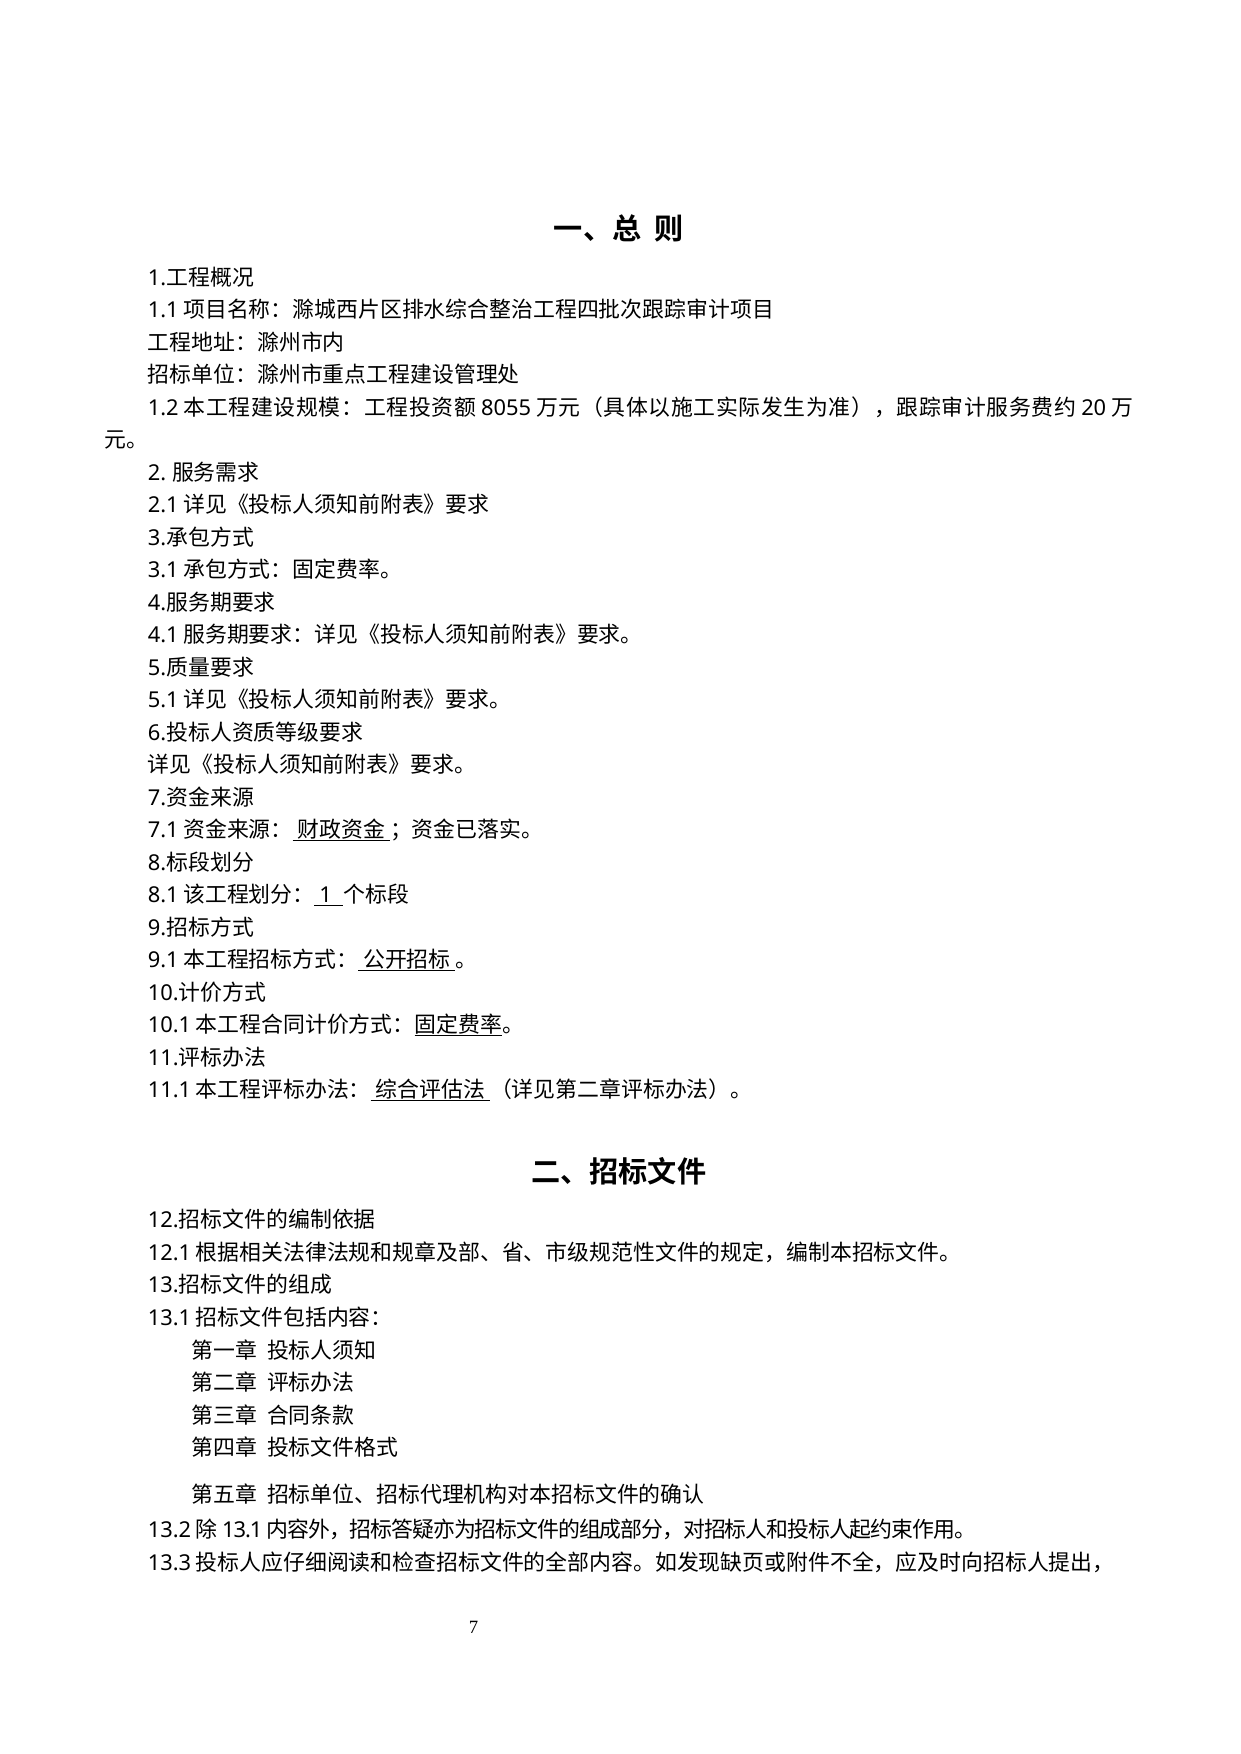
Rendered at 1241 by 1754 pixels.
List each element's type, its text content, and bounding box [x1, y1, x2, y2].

text 9.1本工程招标方式： 公开招标 。 [104, 942, 1133, 974]
text 1.2本工程建设规模：工程投资额8055万元（具体以施工实际发生为准），跟踪审计服务费约20万元。 [104, 389, 1133, 454]
text 11.评标办法 [104, 1039, 1133, 1072]
text 一、总 则 [104, 194, 1133, 259]
text 第三章 合同条款 [104, 1397, 1133, 1430]
text 二、招标文件 [104, 1137, 1133, 1202]
text 2. 服务需求 [104, 454, 1133, 487]
text 第四章 投标文件格式 [104, 1430, 1133, 1462]
text 13.2除13.1内容外，招标答疑亦为招标文件的组成部分，对招标人和投标人起约束作用。 [104, 1512, 1133, 1545]
text 1.1项目名称：滁城西片区排水综合整治工程四批次跟踪审计项目 [104, 292, 1133, 324]
text 第二章 评标办法 [104, 1365, 1133, 1397]
text 8.1该工程划分： 1 个标段 [104, 877, 1133, 909]
text 2.1详见《投标人须知前附表》要求 [104, 487, 1133, 519]
text 11.1本工程评标办法： 综合评估法 （详见第二章评标办法）。 [104, 1072, 1133, 1104]
text 10.计价方式 [104, 974, 1133, 1007]
text 第五章 招标单位、招标代理机构对本招标文件的确认 [104, 1462, 1133, 1512]
text 5.1详见《投标人须知前附表》要求。 [104, 682, 1133, 714]
text 10.1本工程合同计价方式：固定费率。 [104, 1007, 1133, 1039]
text 5.质量要求 [104, 649, 1133, 682]
text 工程地址：滁州市内 [104, 324, 1133, 357]
text 13.1招标文件包括内容： [104, 1300, 1133, 1332]
text 9.招标方式 [104, 909, 1133, 942]
text 12.1根据相关法律法规和规章及部、省、市级规范性文件的规定，编制本招标文件。 [104, 1235, 1133, 1267]
text 详见《投标人须知前附表》要求。 [104, 747, 1133, 779]
text 1.工程概况 [104, 259, 1133, 292]
text 8.标段划分 [104, 844, 1133, 877]
text 4.1服务期要求：详见《投标人须知前附表》要求。 [104, 617, 1133, 649]
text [104, 1545, 1133, 1577]
text 3.承包方式 [104, 519, 1133, 552]
text 4.服务期要求 [104, 584, 1133, 617]
text 6.投标人资质等级要求 [104, 714, 1133, 747]
text 3.1承包方式：固定费率。 [104, 552, 1133, 584]
text 7.1资金来源： 财政资金 ；资金已落实。 [104, 812, 1133, 844]
text 第一章 投标人须知 [104, 1332, 1133, 1365]
text 7.资金来源 [104, 779, 1133, 812]
text 招标单位：滁州市重点工程建设管理处 [104, 357, 1133, 389]
text 12.招标文件的编制依据 [104, 1202, 1133, 1235]
text 13.招标文件的组成 [104, 1267, 1133, 1300]
